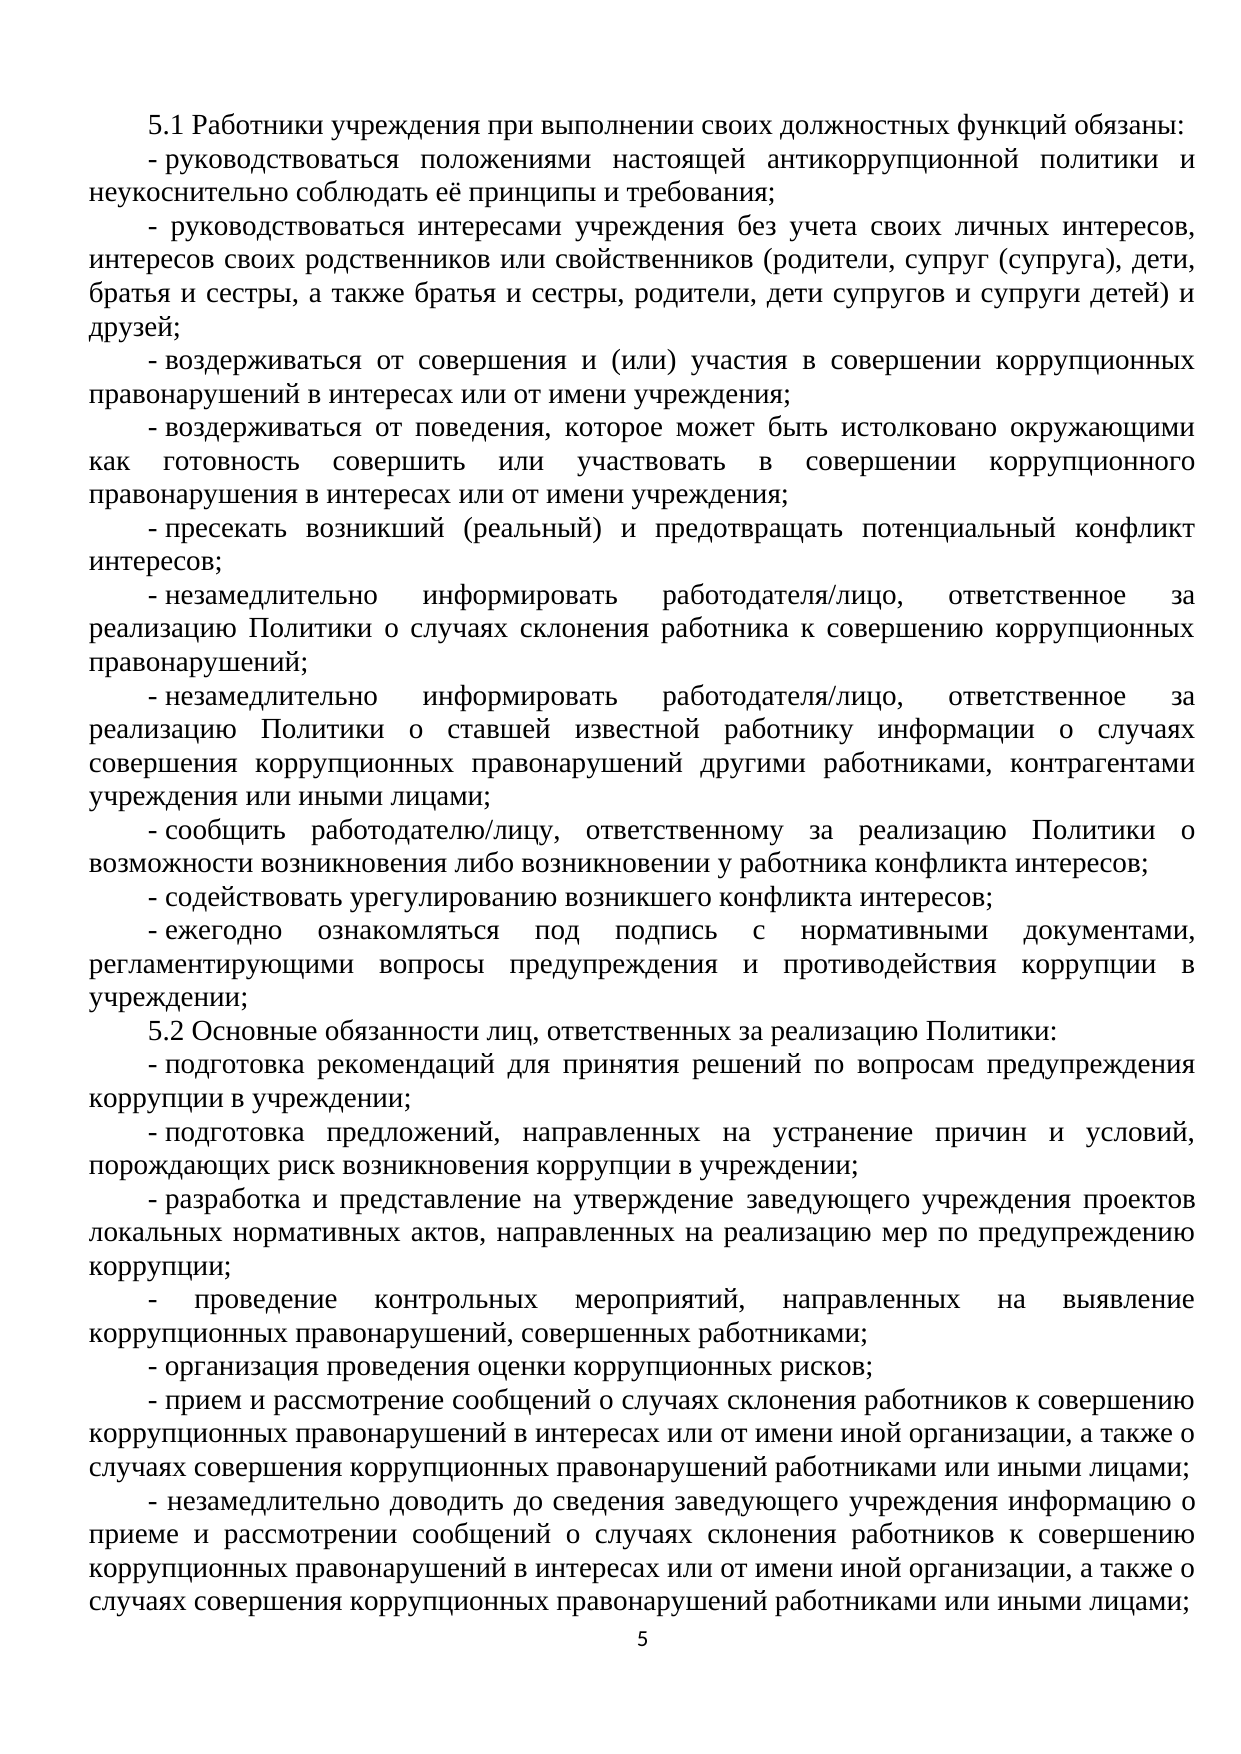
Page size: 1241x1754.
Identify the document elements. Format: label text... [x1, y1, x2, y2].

text - сообщить работодателю/лицу, ответственному за реализацию Политики о возможности возникновения либо возникновении у работника конфликта интересов; [89, 812, 1196, 879]
text - незамедлительно информировать работодателя/лицо, ответственное за реализацию Политики о ставшей известной работнику информации о случаях совершения коррупционных правонарушений другими работниками, контрагентами учреждения или иными лицами; [89, 678, 1196, 812]
text - подготовка предложений, направленных на устранение причин и условий, порождающих риск возникновения коррупции в учреждении; [89, 1114, 1196, 1181]
text - организация проведения оценки коррупционных рисков; [89, 1348, 1196, 1382]
text - ежегодно ознакомляться под подпись с нормативными документами, регламентирующими вопросы предупреждения и противодействия коррупции в учреждении; [89, 912, 1196, 1013]
text - незамедлительно доводить до сведения заведующего учреждения информацию о приеме и рассмотрении сообщений о случаях склонения работников к совершению коррупционных правонарушений в интересах или от имени иной организации, а также о случаях совершения коррупционных правонарушений работниками или иными лицами; [89, 1483, 1196, 1617]
text - воздерживаться от совершения и (или) участия в совершении коррупционных правонарушений в интересах или от имени учреждения; [89, 342, 1196, 409]
text - проведение контрольных мероприятий, направленных на выявление коррупционных правонарушений, совершенных работниками; [89, 1281, 1196, 1348]
text - пресекать возникший (реальный) и предотвращать потенциальный конфликт интересов; [89, 510, 1196, 577]
text - воздерживаться от поведения, которое может быть истолковано окружающими как готовность совершить или участвовать в совершении коррупционного правонарушения в интересах или от имени учреждения; [89, 409, 1196, 510]
text - разработка и представление на утверждение заведующего учреждения проектов локальных нормативных актов, направленных на реализацию мер по предупреждению коррупции; [89, 1181, 1196, 1281]
text - незамедлительно информировать работодателя/лицо, ответственное за реализацию Политики о случаях склонения работника к совершению коррупционных правонарушений; [89, 577, 1196, 678]
text 5.2 Основные обязанности лиц, ответственных за реализацию Политики: [89, 1013, 1196, 1047]
text - прием и рассмотрение сообщений о случаях склонения работников к совершению коррупционных правонарушений в интересах или от имени иной организации, а также о случаях совершения коррупционных правонарушений работниками или иными лицами; [89, 1382, 1196, 1483]
text 5.1 Работники учреждения при выполнении своих должностных функций обязаны: [89, 107, 1196, 141]
text - руководствоваться положениями настоящей антикоррупционной политики и неукоснительно соблюдать её принципы и требования; [89, 141, 1196, 208]
text - содействовать урегулированию возникшего конфликта интересов; [89, 879, 1196, 912]
text - подготовка рекомендаций для принятия решений по вопросам предупреждения коррупции в учреждении; [89, 1047, 1196, 1114]
text - руководствоваться интересами учреждения без учета своих личных интересов, интересов своих родственников или свойственников (родители, супруг (супруга), дети, братья и сестры, а также братья и сестры, родители, дети супругов и супруги детей) и друзей; [89, 208, 1196, 342]
